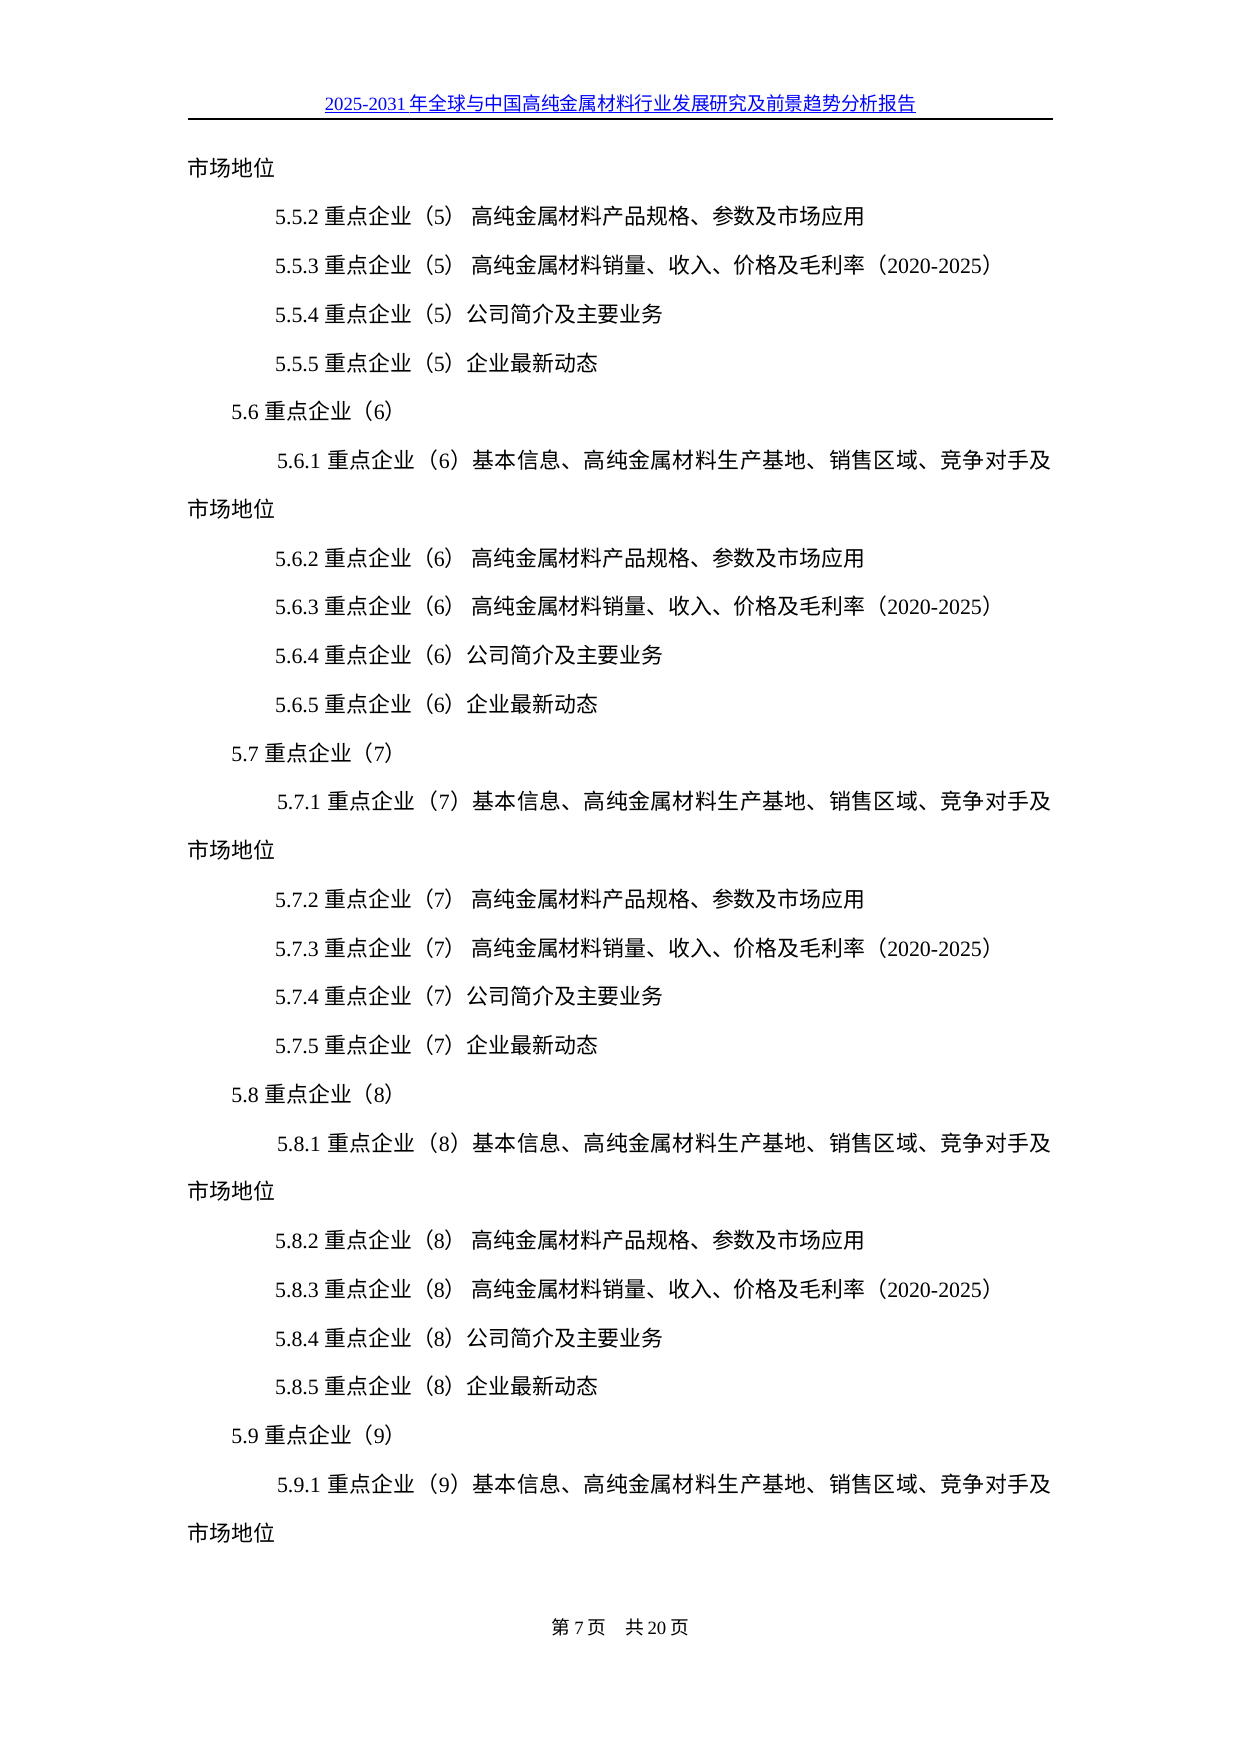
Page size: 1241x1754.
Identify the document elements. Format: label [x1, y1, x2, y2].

text [187, 150, 1053, 1548]
